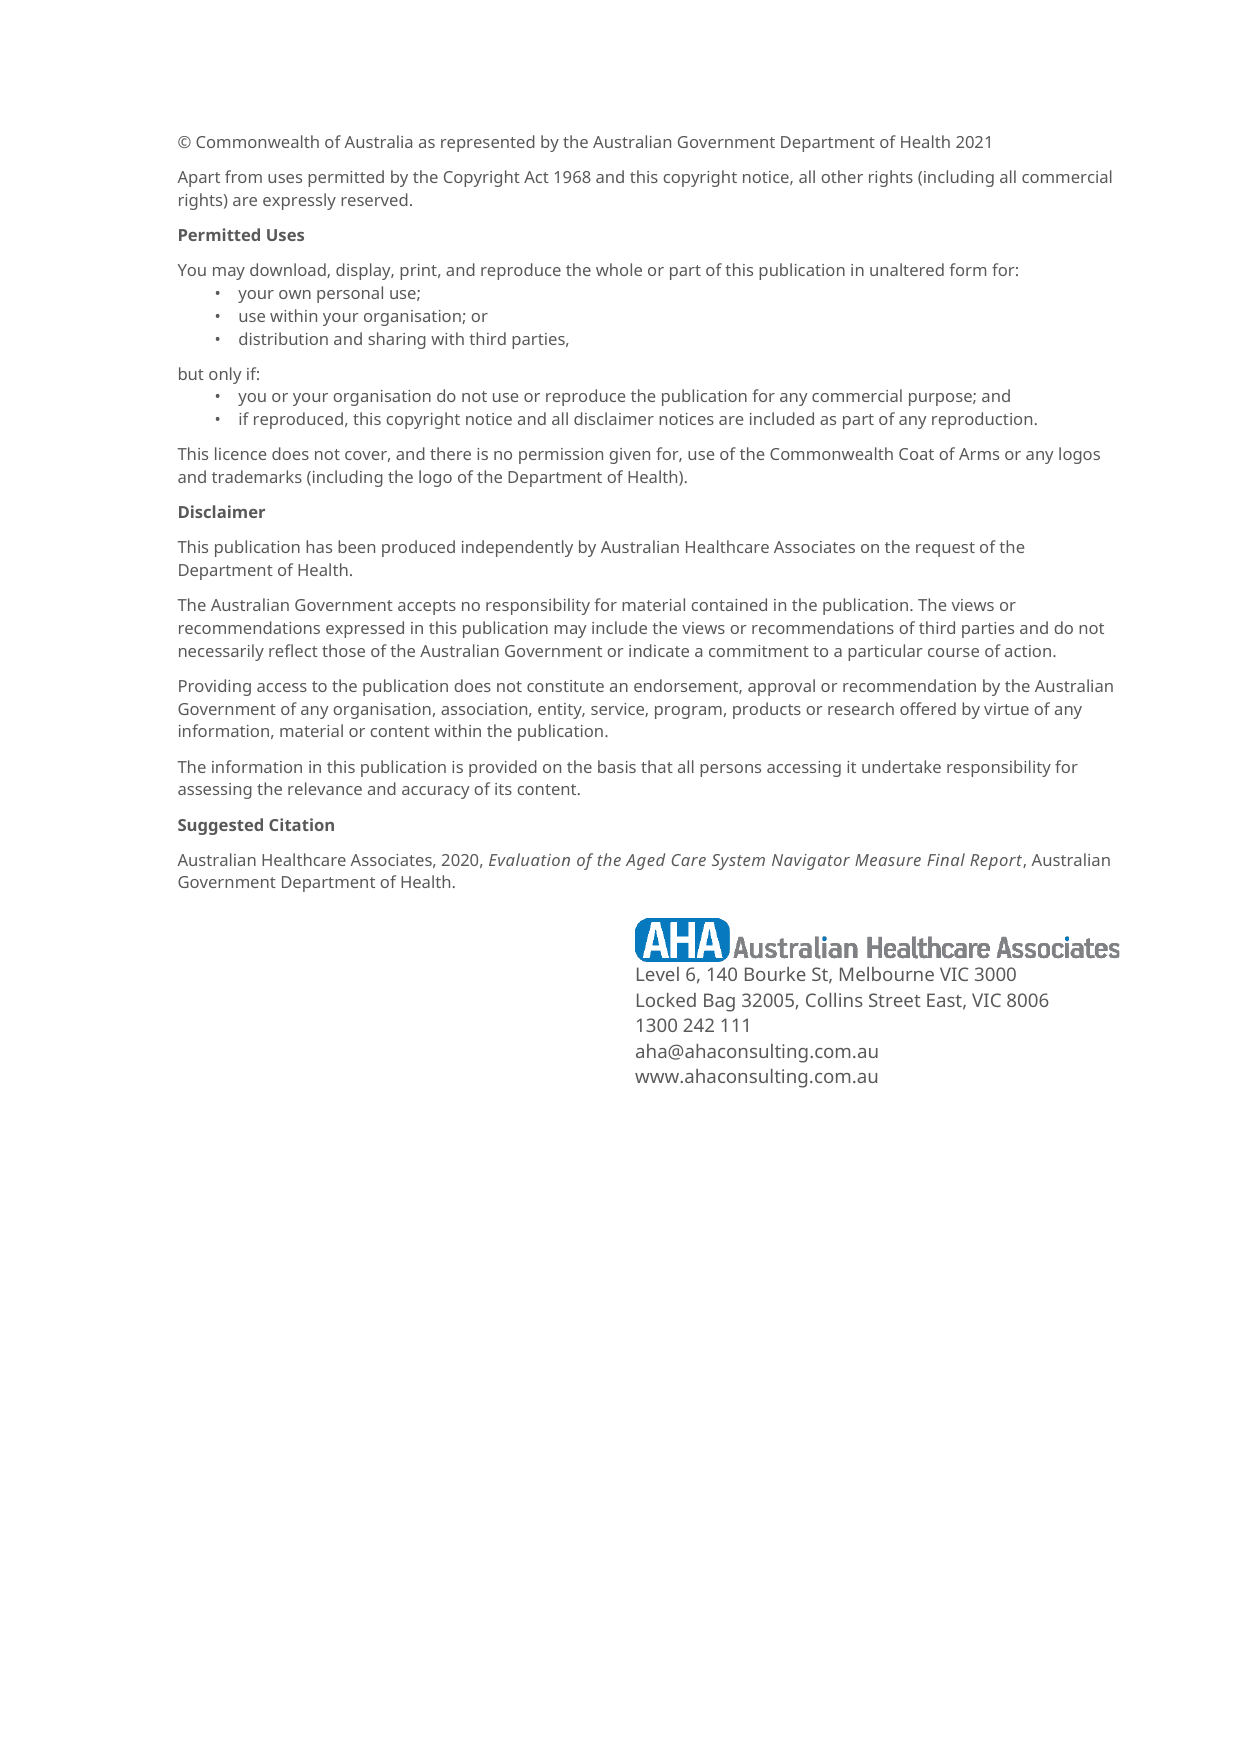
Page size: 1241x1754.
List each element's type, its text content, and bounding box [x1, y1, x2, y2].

text Level 6, 140 Bourke St, Melbourne VIC 3000 [635, 961, 1122, 987]
text your own personal use; [214, 282, 1122, 304]
text © Commonwealth of Australia as represented by the Australian Government Department of Health 2021 [177, 131, 1122, 153]
text you or your organisation do not use or reproduce the publication for any commercial purpose; and [214, 385, 1122, 408]
text but only if: [177, 362, 1122, 385]
text The Australian Government accepts no responsibility for material contained in the publication. The views or recommendations expressed in this publication may include the views or recommendations of third parties and do not necessarily reflect those of the Australian Government or indicate a commitment to a particular course of action. [177, 594, 1122, 662]
text Australian Healthcare Associates, 2020, Evaluation of the Aged Care System Navigator Measure Final Report, Australian Government Department of Health. [177, 848, 1122, 894]
text The information in this publication is provided on the basis that all persons accessing it undertake responsibility for assessing the relevance and accuracy of its content. [177, 755, 1122, 801]
text 1300 242 111 [635, 1012, 1122, 1038]
text if reproduced, this copyright notice and all disclaimer notices are included as part of any reproduction. [214, 408, 1122, 430]
text Disclaimer [177, 501, 1122, 523]
picture [635, 918, 1120, 962]
text aha@ahaconsulting.com.au [635, 1038, 1122, 1063]
text use within your organisation; or [214, 304, 1122, 327]
text Permitted Uses [177, 224, 1122, 246]
text www.ahaconsulting.com.au [635, 1063, 1122, 1089]
text This publication has been produced independently by Australian Healthcare Associates on the request of the Department of Health. [177, 536, 1122, 581]
text distribution and sharing with third parties, [214, 327, 1122, 350]
text This licence does not cover, and there is no permission given for, use of the Commonwealth Coat of Arms or any logos and trademarks (including the logo of the Department of Health). [177, 443, 1122, 488]
text Apart from uses permitted by the Copyright Act 1968 and this copyright notice, all other rights (including all commercial rights) are expressly reserved. [177, 166, 1122, 211]
text You may download, display, print, and reproduce the whole or part of this publication in unaltered form for: [177, 259, 1122, 282]
text Locked Bag 32005, Collins Street East, VIC 8006 [635, 987, 1122, 1012]
text Providing access to the publication does not constitute an endorsement, approval or recommendation by the Australian Government of any organisation, association, entity, service, program, products or research offered by virtue of any information, material or content within the publication. [177, 674, 1122, 743]
text Suggested Citation [177, 813, 1122, 836]
